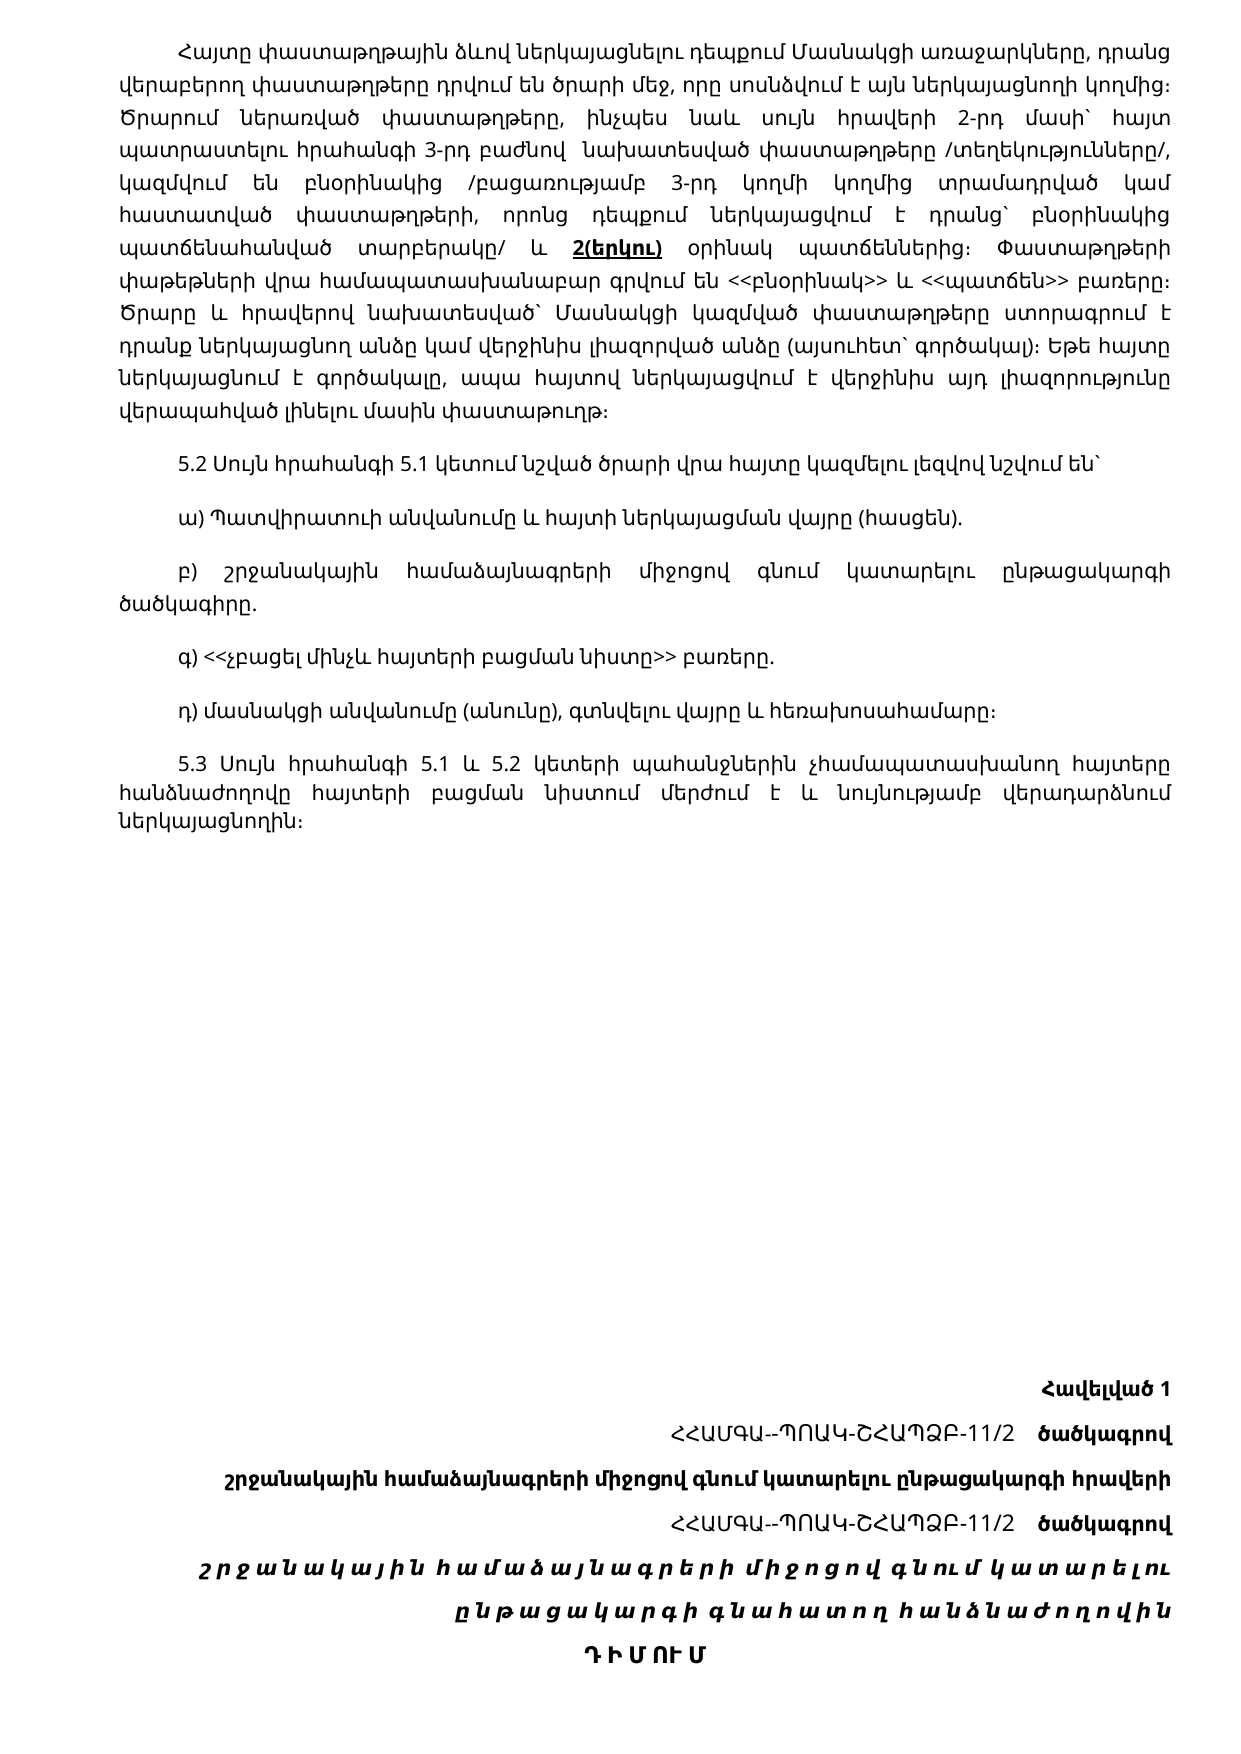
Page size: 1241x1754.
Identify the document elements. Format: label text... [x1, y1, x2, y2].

text բ) շրջանակային համաձայնագրերի միջոցով գնում կատարելու ընթացակարգի ծածկագիրը. [118, 556, 1171, 617]
text շ ր ջ ա ն ա կ ա յ ի ն հ ա մ ա ձ ա յ ն ա գ ր ե ր ի մ ի ջ ո ց ո վ գ ն ու մ կ ա տ ա ր ե լ ու [118, 1553, 1171, 1582]
text դ) մասնակցի անվանումը (անունը), գտնվելու վայրը և հեռախոսահամարը։ [118, 696, 1171, 724]
text ա) Պատվիրատուի անվանումը և հայտի ներկայացման վայրը (հասցեն). [118, 503, 1171, 531]
text 5.3 Սույն հրահանգի 5.1 և 5.2 կետերի պահանջներին չհամապատասխանող հայտերը հանձնաժողովը հայտերի բացման նիստում մերժում է և նույնությամբ վերադարձնում ներկայացնողին։ [118, 749, 1171, 835]
text Հայտը փաստաթղթային ձևով ներկայացնելու դեպքում Մասնակցի առաջարկները, դրանց վերաբերող փաստաթղթերը դրվում են ծրարի մեջ, որը սոսնձվում է այն ներկայացնողի կողմից։ Ծրարում ներառված փաստաթղթերը, ինչպես նաև սույն հրավերի 2-րդ մասի` հայտ պատրաստելու հրահանգի 3-րդ բաժնով նախատեսված փաստաթղթերը /տեղեկությունները/, կազմվում են բնօրինակից /բացառությամբ 3-րդ կողմի կողմից տրամադրված կամ հաստատված փաստաթղթերի, որոնց դեպքում ներկայացվում է դրանց` բնօրինակից պատճենահանված տարբերակը/ և 2(երկու) օրինակ պատճեններից։ Փաստաթղթերի փաթեթների վրա համապատասխանաբար գրվում են <<բնօրինակ>> և <<պատճեն>> բառերը։ Ծրարը և հրավերով նախատեսված` Մասնակցի կազմված փաստաթղթերը ստորագրում է դրանք ներկայացնող անձը կամ վերջինիս լիազորված անձը (այսուհետ` գործակալ)։ Եթե հայտը ներկայացնում է գործակալը, ապա հայտով ներկայացվում է վերջինիս այդ լիազորությունը վերապահված լինելու մասին փաստաթուղթ։ [118, 37, 1171, 424]
text ՀՀԱՄԳԱ--ՊՈԱԿ-ՇՀԱՊՁԲ-11/2 ծածկագրով [118, 1506, 1171, 1538]
text 5.2 Սույն հրահանգի 5.1 կետում նշված ծրարի վրա հայտը կազմելու լեզվով նշվում են` [118, 449, 1171, 478]
text ը ն թ ա ց ա կ ա ր գ ի գ ն ա հ ա տ ո ղ հ ա ն ձ ն ա ժ ո ղ ո վ ի ն [118, 1596, 1171, 1624]
text Դ Ի Մ ՈՒ Մ [118, 1638, 1171, 1670]
text գ) <<չբացել մինչև հայտերի բացման նիստը>> բառերը. [118, 642, 1171, 671]
text ՀՀԱՄԳԱ--ՊՈԱԿ-ՇՀԱՊՁԲ-11/2 ծածկագրով [118, 1417, 1171, 1448]
text շրջանակային համաձայնագրերի միջոցով գնում կատարելու ընթացակարգի հրավերի [118, 1464, 1171, 1492]
text Հավելված 1 [118, 1374, 1171, 1403]
